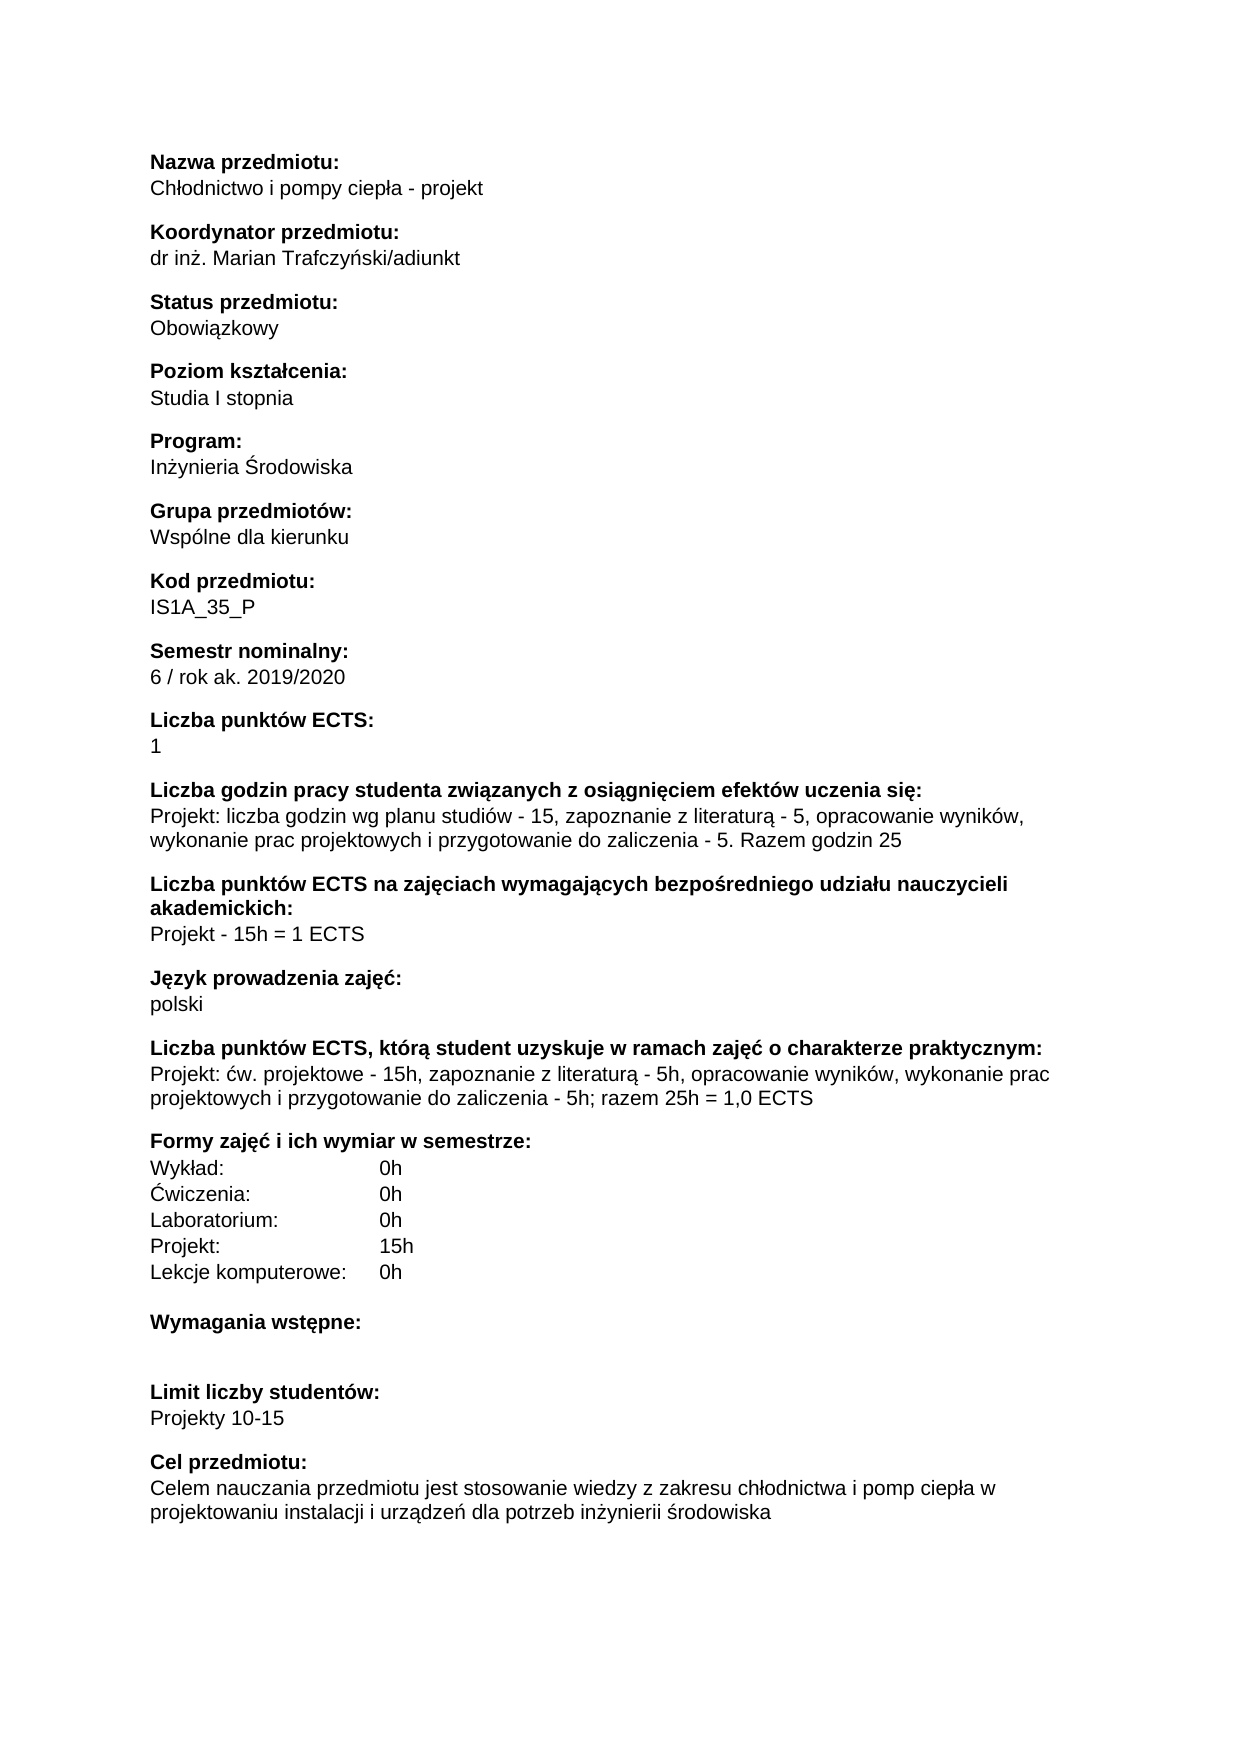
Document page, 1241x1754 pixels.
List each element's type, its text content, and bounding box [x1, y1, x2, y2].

text polski [150, 992, 1090, 1016]
table_header 0h [369, 1156, 597, 1180]
text Liczba punktów ECTS, którą student uzyskuje w ramach zajęć o charakterze praktycznym: [150, 1035, 1090, 1059]
text Semestr nominalny: [150, 638, 1090, 662]
text Chłodnictwo i pompy ciepła - projekt [150, 176, 1090, 200]
text IS1A_35_P [150, 595, 1090, 619]
text Język prowadzenia zajęć: [150, 966, 1090, 989]
text Koordynator przedmiotu: [150, 220, 1090, 244]
table_cell 15h [369, 1232, 597, 1258]
text Kod przedmiotu: [150, 569, 1090, 593]
text Liczba godzin pracy studenta związanych z osiągnięciem efektów uczenia się: [150, 778, 1090, 802]
table_cell 0h [369, 1206, 597, 1232]
table_cell Lekcje komputerowe: [140, 1260, 367, 1284]
text Obowiązkowy [150, 316, 1090, 339]
text Limit liczby studentów: [150, 1380, 1090, 1404]
text Status przedmiotu: [150, 289, 1090, 313]
table_cell 0h [369, 1258, 597, 1284]
text Projekt: ćw. projektowe - 15h, zapoznanie z literaturą - 5h, opracowanie wyników, wykonanie prac projektowych i przygotowanie do zaliczenia - 5h; razem 25h = 1,0 ECTS [150, 1061, 1090, 1109]
text Liczba punktów ECTS na zajęciach wymagających bezpośredniego udziału nauczycieli akademickich: [150, 872, 1090, 920]
text Poziom kształcenia: [150, 359, 1090, 383]
text Projekty 10-15 [150, 1406, 1090, 1430]
table_header Wykład: [140, 1156, 367, 1180]
text Nazwa przedmiotu: [150, 150, 1090, 174]
text Inżynieria Środowiska [150, 455, 1090, 479]
text Liczba punktów ECTS: [150, 708, 1090, 732]
text Celem nauczania przedmiotu jest stosowanie wiedzy z zakresu chłodnictwa i pomp ciepła w projektowaniu instalacji i urządzeń dla potrzeb inżynierii środowiska [150, 1476, 1090, 1523]
text dr inż. Marian Trafczyński/adiunkt [150, 246, 1090, 270]
text Wymagania wstępne: [150, 1310, 1090, 1334]
text Program: [150, 429, 1090, 453]
text Grupa przedmiotów: [150, 499, 1090, 523]
text Cel przedmiotu: [150, 1449, 1090, 1473]
text Studia I stopnia [150, 385, 1090, 409]
table_cell Laboratorium: [140, 1208, 367, 1232]
table_cell Projekt: [140, 1234, 367, 1258]
text Formy zajęć i ich wymiar w semestrze: [150, 1129, 1090, 1153]
text Wspólne dla kierunku [150, 525, 1090, 549]
text Projekt - 15h = 1 ECTS [150, 922, 1090, 946]
text 1 [150, 734, 1090, 758]
text Projekt: liczba godzin wg planu studiów - 15, zapoznanie z literaturą - 5, opracowanie wyników, wykonanie prac projektowych i przygotowanie do zaliczenia - 5. Razem godzin 25 [150, 804, 1090, 852]
table_cell 0h [369, 1180, 597, 1206]
table_cell Ćwiczenia: [140, 1182, 367, 1206]
text 6 / rok ak. 2019/2020 [150, 664, 1090, 688]
